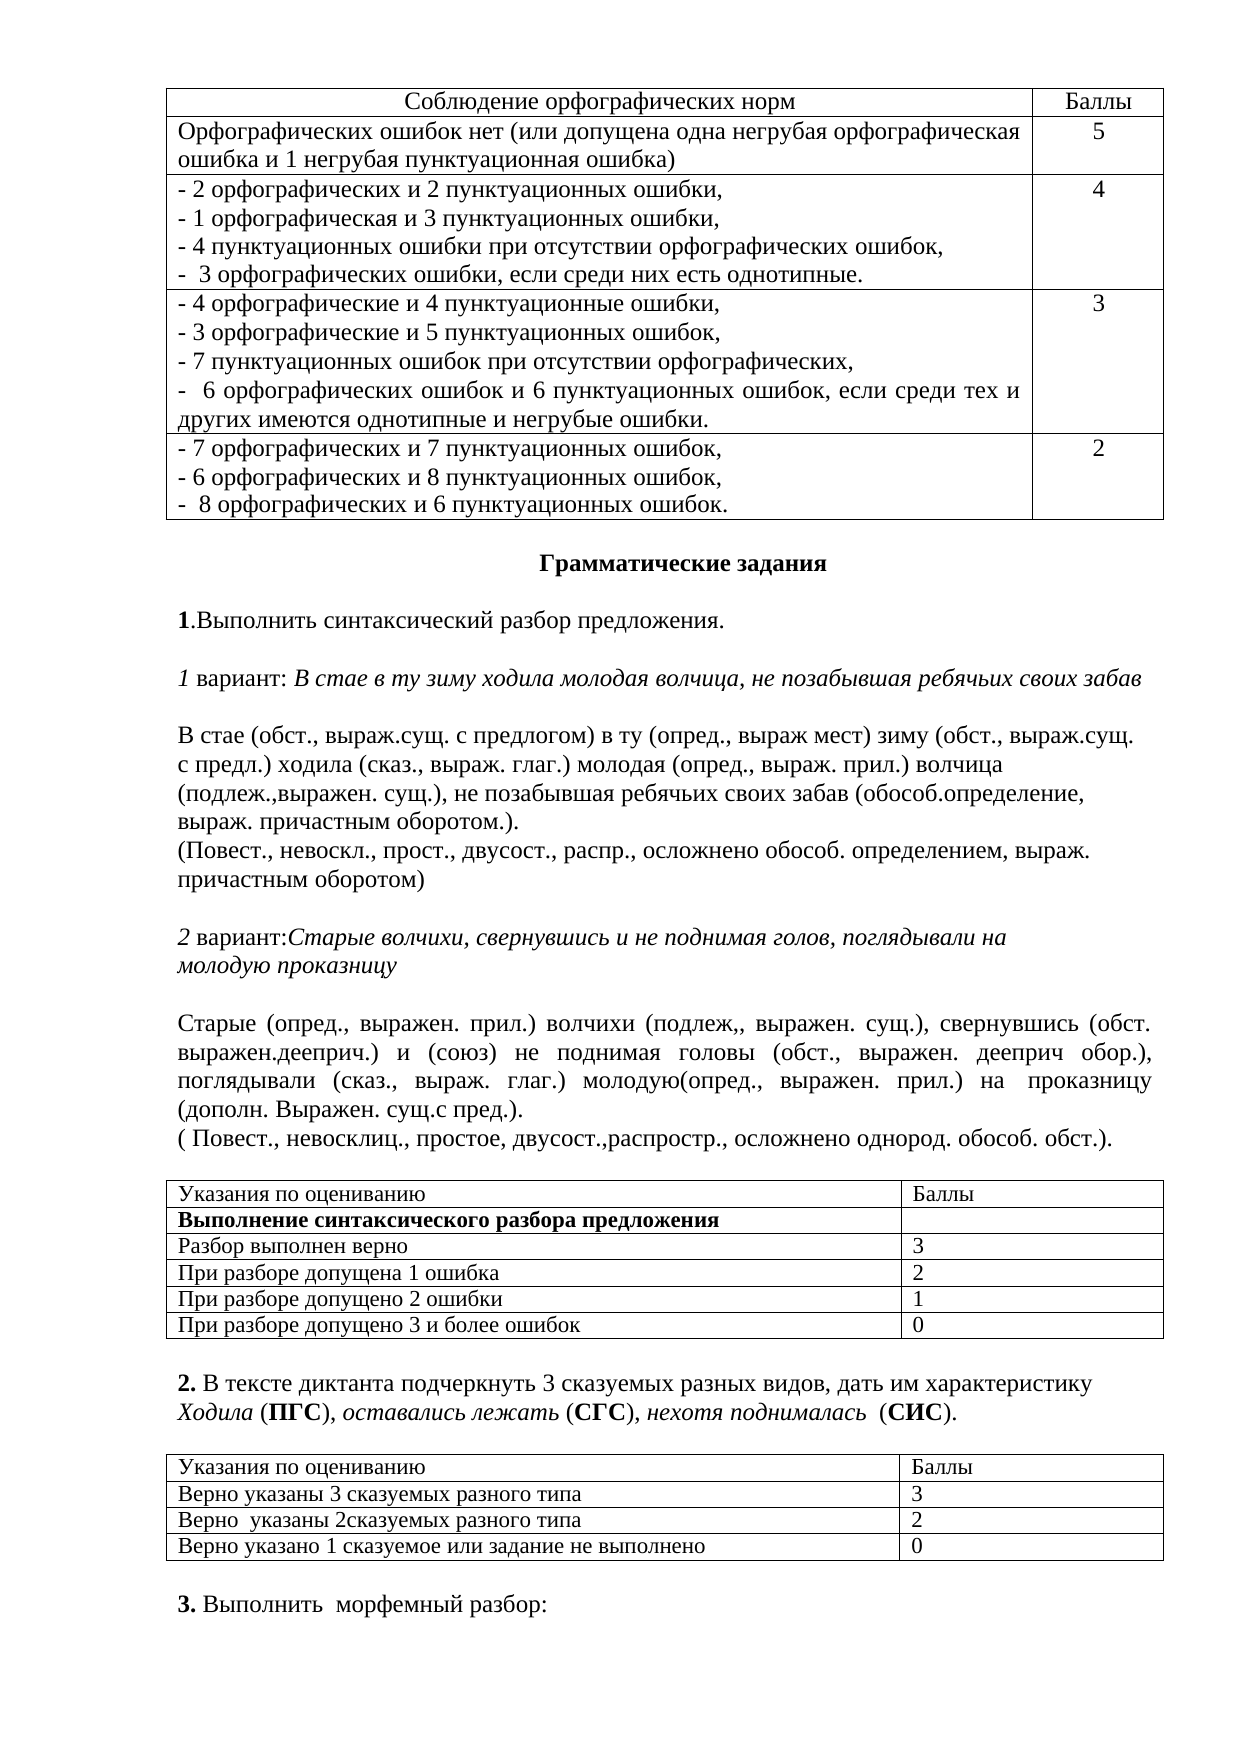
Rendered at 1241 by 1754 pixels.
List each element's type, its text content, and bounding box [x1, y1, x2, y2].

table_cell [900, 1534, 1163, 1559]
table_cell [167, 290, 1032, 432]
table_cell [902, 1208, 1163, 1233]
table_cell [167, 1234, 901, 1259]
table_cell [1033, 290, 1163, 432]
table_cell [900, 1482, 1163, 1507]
list вариант:Старые волчихи, свернувшись и не поднимая голов, поглядывали на молодую проказницу [177, 922, 1106, 979]
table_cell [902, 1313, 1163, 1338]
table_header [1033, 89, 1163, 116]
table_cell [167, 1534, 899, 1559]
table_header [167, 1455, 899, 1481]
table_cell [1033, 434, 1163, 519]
text В стае (обст., выраж.сущ. с предлогом) в ту (опред., выраж мест) зиму (обст., выраж.сущ. с предл.) ходила (сказ., выраж. глаг.) молодая (опред., выраж. прил.) волчица [177, 720, 1136, 778]
list вариант: В стае в ту зиму ходила молодая волчица, не позабывшая ребячьих своих забав [177, 663, 1238, 691]
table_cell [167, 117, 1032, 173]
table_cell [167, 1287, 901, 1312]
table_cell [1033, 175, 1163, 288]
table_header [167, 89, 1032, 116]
text (подлеж.,выражен. сущ.), не позабывшая ребячьих своих забав (обособ.определение, выраж. причастным оборотом.). [177, 778, 1086, 835]
text Старые (опред., выражен. прил.) волчихи (подлеж,, выражен. сущ.), свернувшись (обст. выражен.дееприч.) и (союз) не поднимая головы (обст., выражен. дееприч обор.), поглядывали (сказ., выраж. глаг.) молодую(опред., выражен. прил.) на проказницу (дополн. Выражен. сущ.с пред.). [177, 1008, 1152, 1123]
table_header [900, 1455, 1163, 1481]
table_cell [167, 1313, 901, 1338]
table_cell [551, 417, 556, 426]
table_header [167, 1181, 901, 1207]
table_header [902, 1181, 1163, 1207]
list Выполнить морфемный разбор: [177, 1589, 1238, 1618]
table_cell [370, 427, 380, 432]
text Грамматические задания 1.Выполнить синтаксический разбор предложения. [177, 548, 829, 634]
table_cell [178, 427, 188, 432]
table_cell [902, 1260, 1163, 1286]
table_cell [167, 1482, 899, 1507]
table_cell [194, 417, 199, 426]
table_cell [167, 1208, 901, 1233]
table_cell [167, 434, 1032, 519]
list В тексте диктанта подчеркнуть 3 сказуемых разных видов, дать им характеристику [177, 1368, 1238, 1397]
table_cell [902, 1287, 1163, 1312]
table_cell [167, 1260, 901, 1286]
text Ходила (ПГС), оставались лежать (СГС), нехотя поднималась (СИС). [177, 1397, 1238, 1426]
text (Повест., невоскл., прост., двусост., распр., осложнено обособ. определением, выраж. причастным оборотом) [177, 835, 1092, 893]
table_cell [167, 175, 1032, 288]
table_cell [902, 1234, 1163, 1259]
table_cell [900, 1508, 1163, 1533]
text ( Повест., невосклиц., простое, двусост.,распростр., осложнено однород. обособ. обст.). [177, 1123, 1238, 1152]
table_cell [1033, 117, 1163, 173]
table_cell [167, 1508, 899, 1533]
